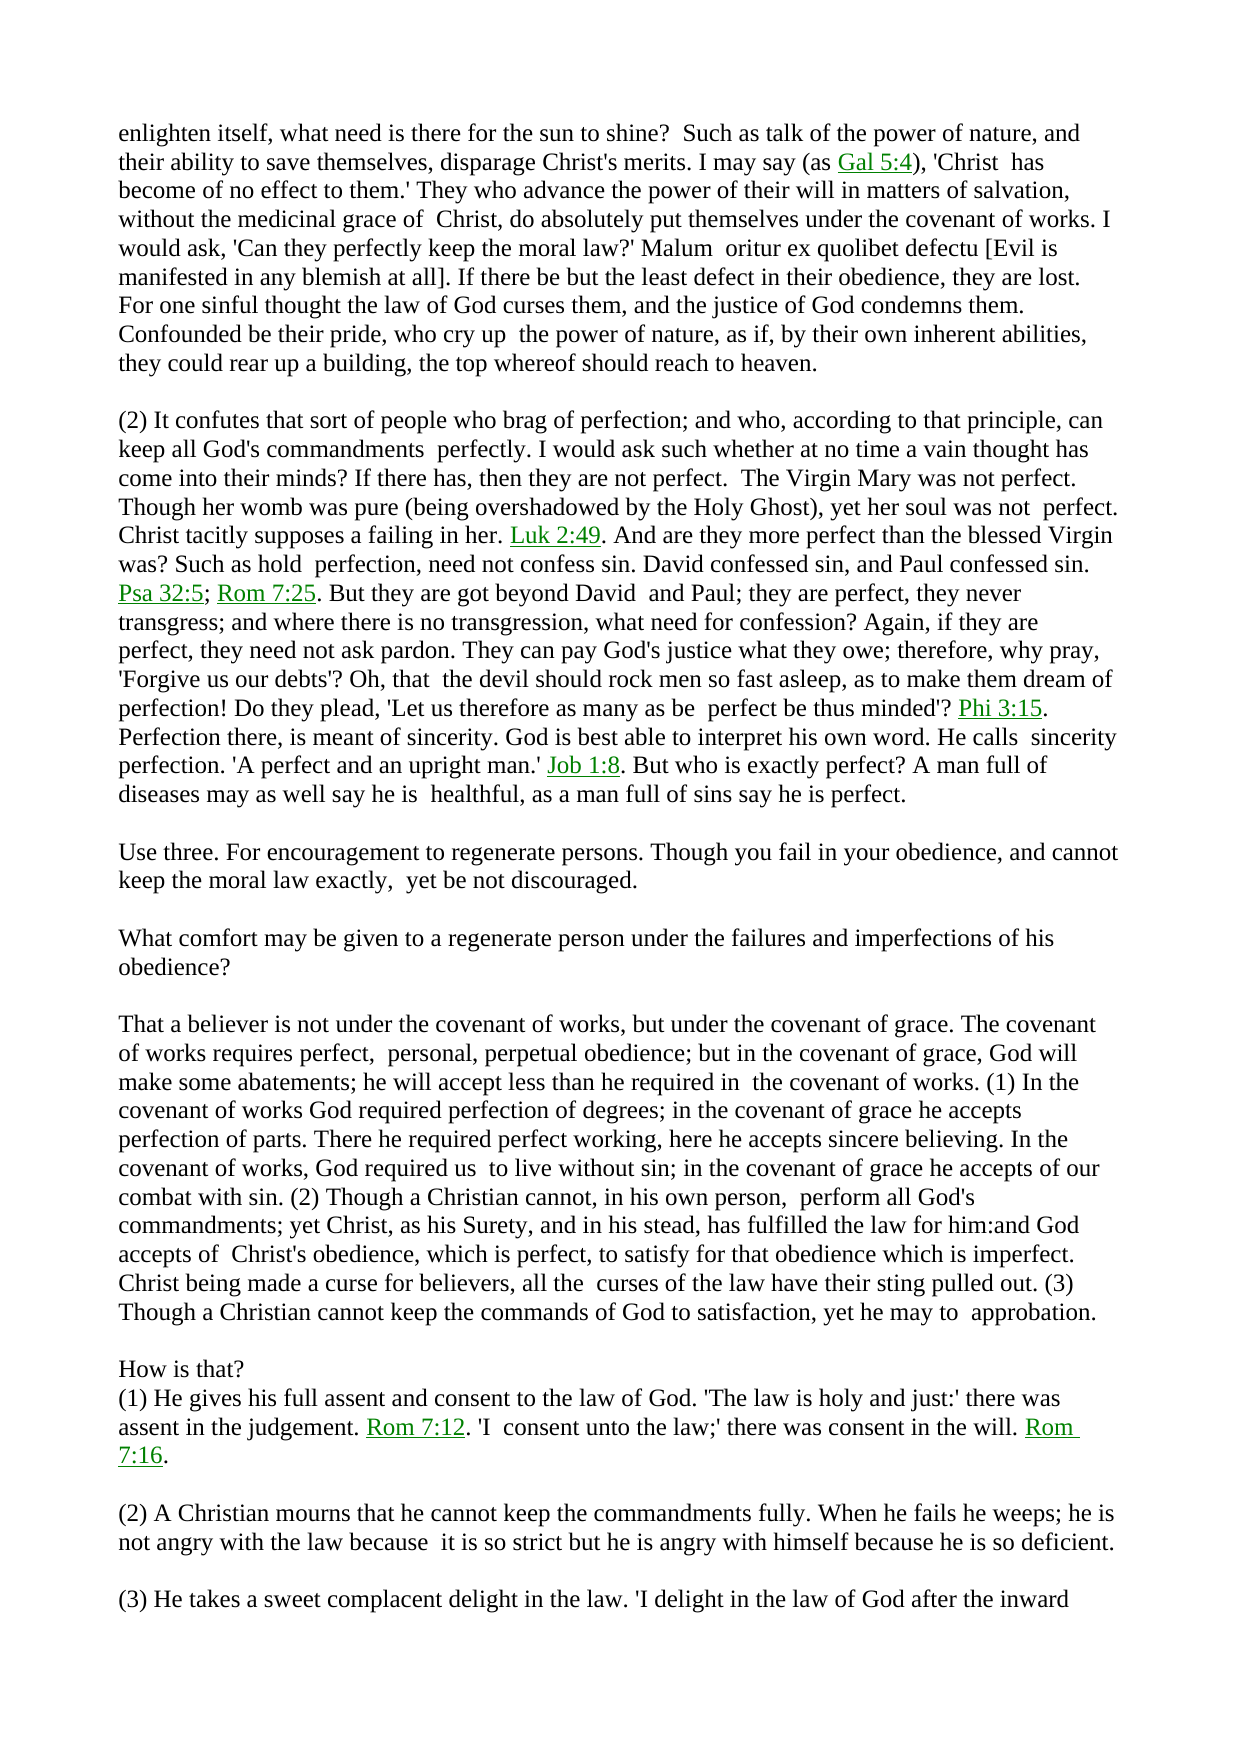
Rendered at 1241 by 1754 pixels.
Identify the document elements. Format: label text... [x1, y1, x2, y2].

text What comfort may be given to a regenerate person under the failures and imperfections of his obedience? [118, 923, 1122, 981]
text (2) A Christian mourns that he cannot keep the commandments fully. When he fails he weeps; he is not angry with the law because it is so strict but he is angry with himself because he is so deficient. [118, 1498, 1122, 1556]
text How is that? [118, 1354, 1122, 1383]
text (2) It confutes that sort of people who brag of perfection; and who, according to that principle, can keep all God's commandments perfectly. I would ask such whether at no time a vain thought has come into their minds? If there has, then they are not perfect. The Virgin Mary was not perfect. Though her womb was pure (being overshadowed by the Holy Ghost), yet her soul was not perfect. Christ tacitly supposes a failing in her. Luk 2:49. And are they more perfect than the blessed Virgin was? Such as hold perfection, need not confess sin. David confessed sin, and Paul confessed sin. Psa 32:5; Rom 7:25. But they are got beyond David and Paul; they are perfect, they never transgress; and where there is no transgression, what need for confession? Again, if they are perfect, they need not ask pardon. They can pay God's justice what they owe; therefore, why pray, 'Forgive us our debts'? Oh, that the devil should rock men so fast asleep, as to make them dream of perfection! Do they plead, 'Let us therefore as many as be perfect be thus minded'? Phi 3:15. Perfection there, is meant of sincerity. God is best able to interpret his own word. He calls sincerity perfection. 'A perfect and an upright man.' Job 1:8. But who is exactly perfect? A man full of diseases may as well say he is healthful, as a man full of sins say he is perfect. [118, 406, 1122, 808]
text That a believer is not under the covenant of works, but under the covenant of grace. The covenant of works requires perfect, personal, perpetual obedience; but in the covenant of grace, God will make some abatements; he will accept less than he required in the covenant of works. (1) In the covenant of works God required perfection of degrees; in the covenant of grace he accepts perfection of parts. There he required perfect working, here he accepts sincere believing. In the covenant of works, God required us to live without sin; in the covenant of grace he accepts of our combat with sin. (2) Though a Christian cannot, in his own person, perform all God's commandments; yet Christ, as his Surety, and in his stead, has fulfilled the law for him:and God accepts of Christ's obedience, which is perfect, to satisfy for that obedience which is imperfect. Christ being made a curse for believers, all the curses of the law have their sting pulled out. (3) Though a Christian cannot keep the commands of God to satisfaction, yet he may to approbation. [118, 1009, 1122, 1326]
text (1) He gives his full assent and consent to the law of God. 'The law is holy and just:' there was assent in the judgement. Rom 7:12. 'I consent unto the law;' there was consent in the will. Rom 7:16. [118, 1383, 1122, 1469]
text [118, 1584, 1122, 1613]
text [118, 118, 1122, 377]
text Use three. For encouragement to regenerate persons. Though you fail in your obedience, and cannot keep the moral law exactly, yet be not discouraged. [118, 837, 1122, 894]
